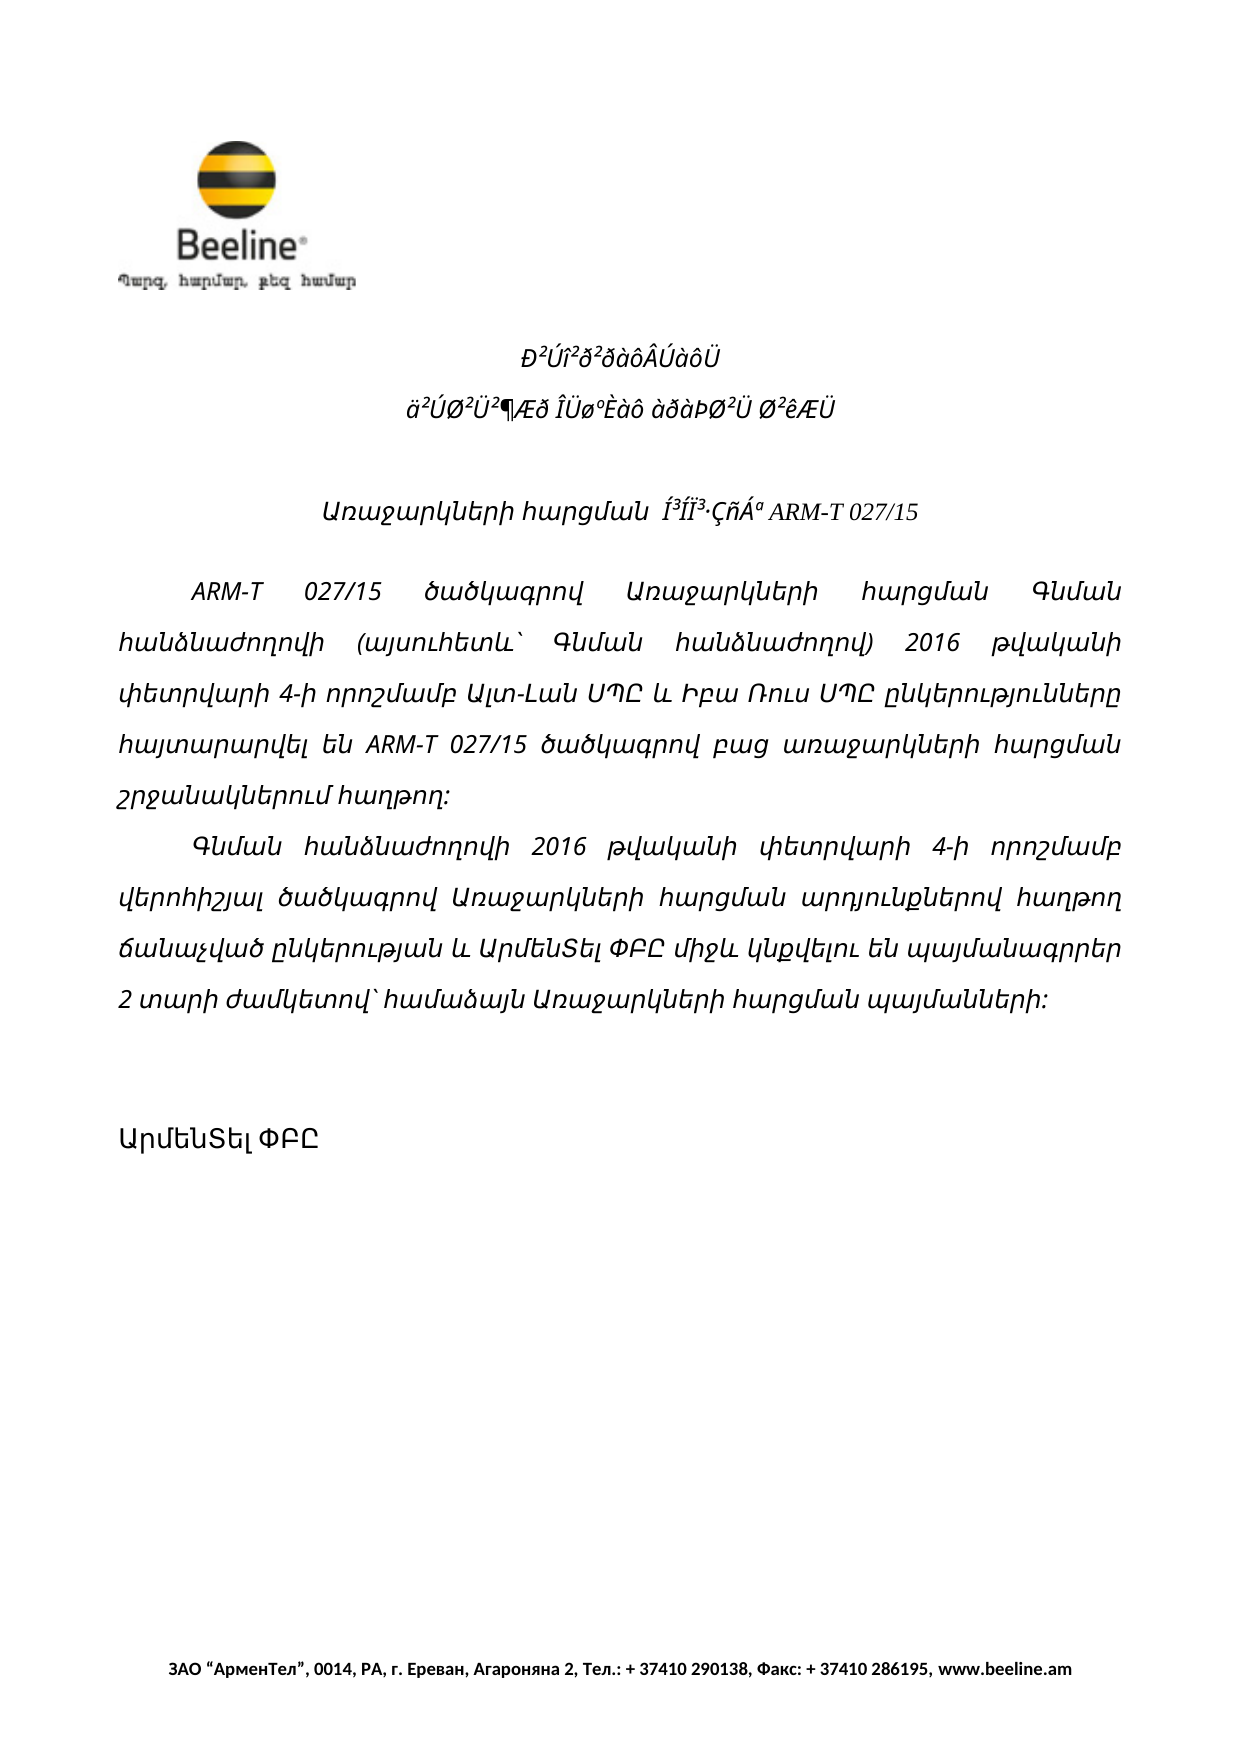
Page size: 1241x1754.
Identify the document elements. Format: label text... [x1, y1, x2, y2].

subtitle ARM-T 027/15 ծածկագրով Առաջարկների հարցման Գնման հանձնաժողովի (այսուհետև` Գնման հանձնաժողով) 2016 թվականի փետրվարի 4-ի որոշմամբ Ալտ-Լան ՍՊԸ և Իբա Ռուս ՍՊԸ ընկերությունները հայտարարվել են ARM-T 027/15 ծածկագրով բաց առաջարկների հարցման շրջանակներում հաղթող: [118, 573, 1122, 812]
text ԱրմենՏել ՓԲԸ [118, 1119, 1122, 1156]
text ä²ÚØ²Ü²¶Æð ÎÜøºÈàô àðàÞØ²Ü Ø²êÆÜ [118, 392, 1122, 426]
picture [118, 141, 356, 290]
subtitle Գնման հանձնաժողովի 2016 թվականի փետրվարի 4-ի որոշմամբ վերոհիշյալ ծածկագրով Առաջարկների հարցման արդյունքներով հաղթող ճանաչված ընկերության և ԱրմենՏել ՓԲԸ միջև կնքվելու են պայմանագրրեր 2 տարի ժամկետով` համաձայն Առաջարկների հարցման պայմանների: [118, 829, 1122, 1016]
subtitle Առաջարկների հարցման Í³ÍÏ³·ÇñÁª ARM-T 027/15 [118, 494, 1122, 528]
title Ð²Úî²ð²ðàôÂÚàôÜ [118, 341, 1122, 375]
